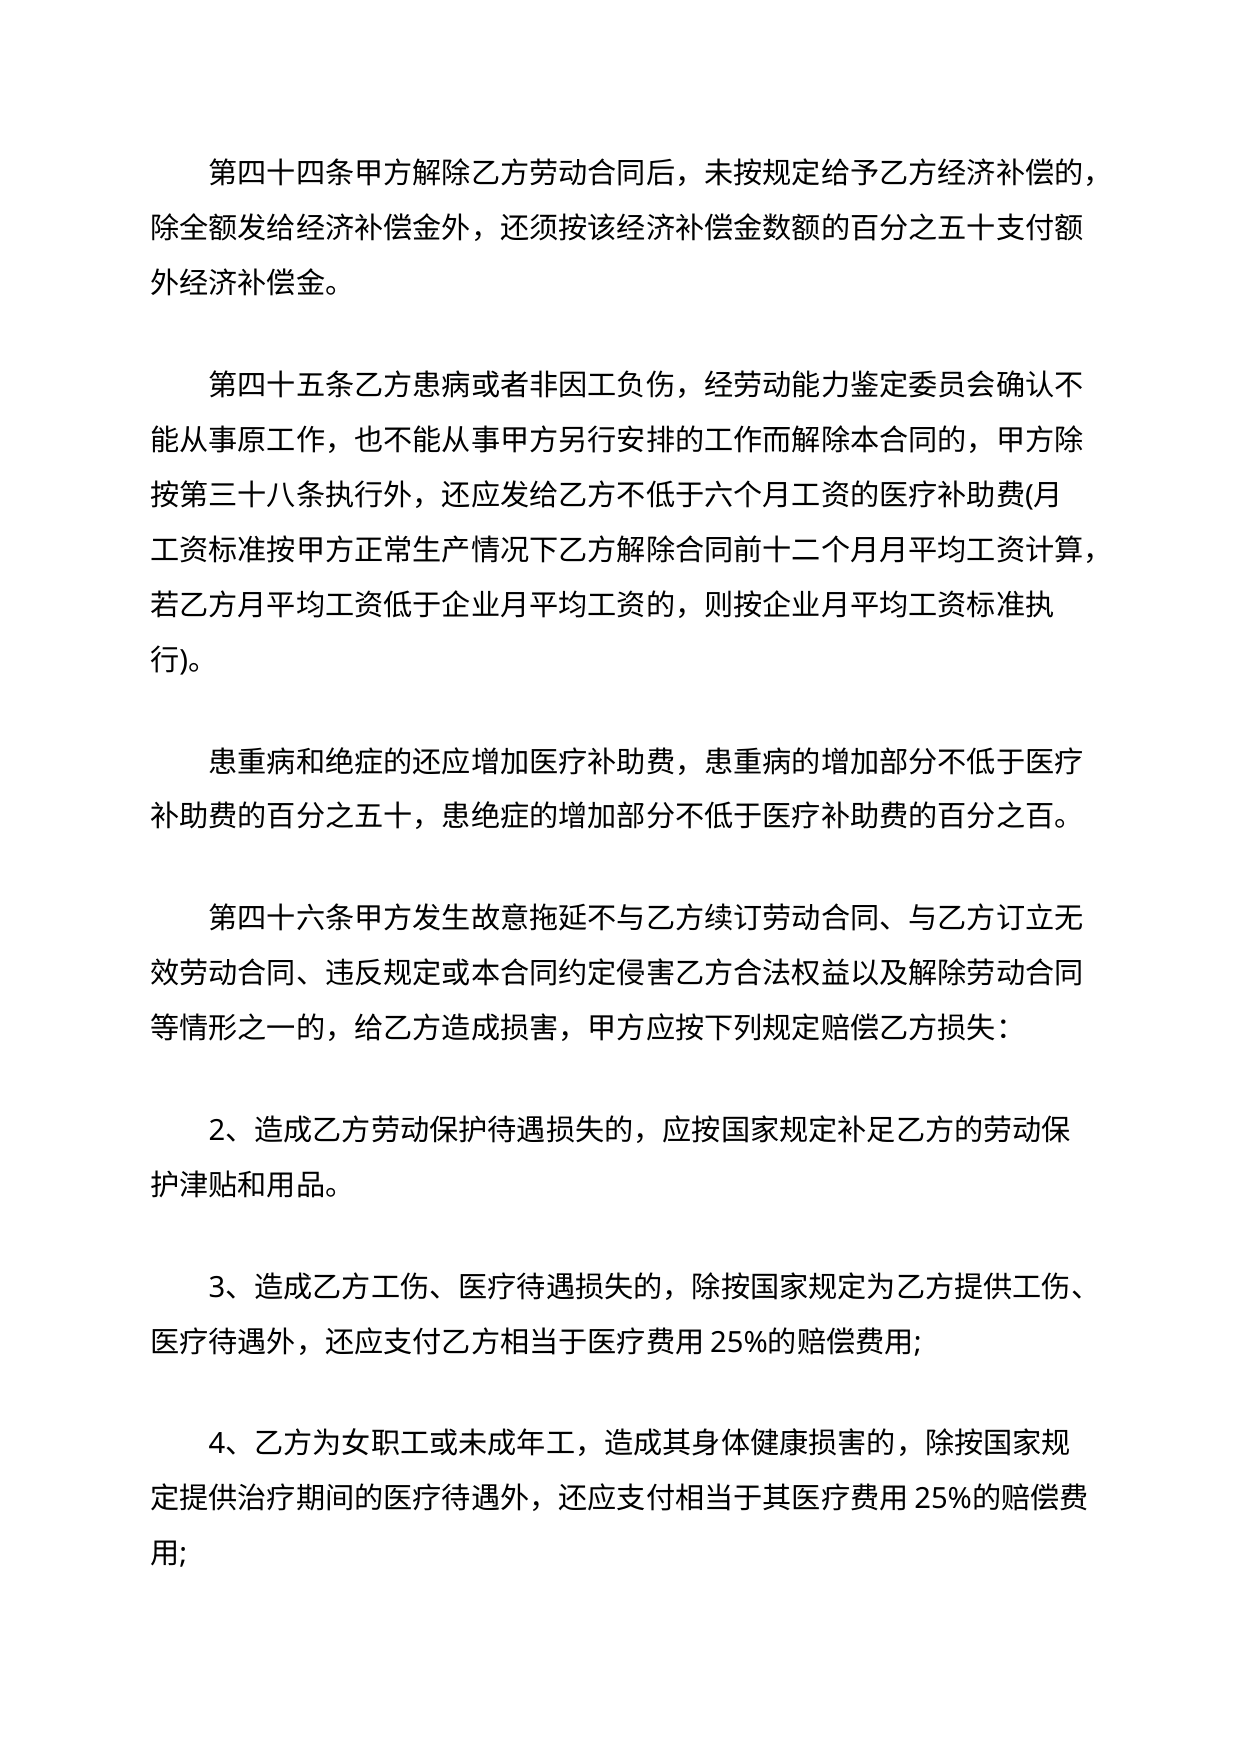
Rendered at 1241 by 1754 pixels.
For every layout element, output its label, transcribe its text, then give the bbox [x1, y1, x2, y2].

text 3、造成乙方工伤、医疗待遇损失的，除按国家规定为乙方提供工伤、医疗待遇外，还应支付乙方相当于医疗费用25%的赔偿费用; [150, 1263, 1090, 1361]
text 患重病和绝症的还应增加医疗补助费，患重病的增加部分不低于医疗补助费的百分之五十，患绝症的增加部分不低于医疗补助费的百分之百。 [150, 738, 1090, 835]
text 4、乙方为女职工或未成年工，造成其身体健康损害的，除按国家规定提供治疗期间的医疗待遇外，还应支付相当于其医疗费用25%的赔偿费用; [150, 1420, 1090, 1572]
text 第四十五条乙方患病或者非因工负伤，经劳动能力鉴定委员会确认不能从事原工作，也不能从事甲方另行安排的工作而解除本合同的，甲方除按第三十八条执行外，还应发给乙方不低于六个月工资的医疗补助费(月工资标准按甲方正常生产情况下乙方解除合同前十二个月月平均工资计算，若乙方月平均工资低于企业月平均工资的，则按企业月平均工资标准执行)。 [150, 362, 1090, 678]
text 第四十四条甲方解除乙方劳动合同后，未按规定给予乙方经济补偿的，除全额发给经济补偿金外，还须按该经济补偿金数额的百分之五十支付额外经济补偿金。 [150, 150, 1090, 302]
text 2、造成乙方劳动保护待遇损失的，应按国家规定补足乙方的劳动保护津贴和用品。 [150, 1106, 1090, 1204]
text 第四十六条甲方发生故意拖延不与乙方续订劳动合同、与乙方订立无效劳动合同、违反规定或本合同约定侵害乙方合法权益以及解除劳动合同等情形之一的，给乙方造成损害，甲方应按下列规定赔偿乙方损失： [150, 895, 1090, 1047]
